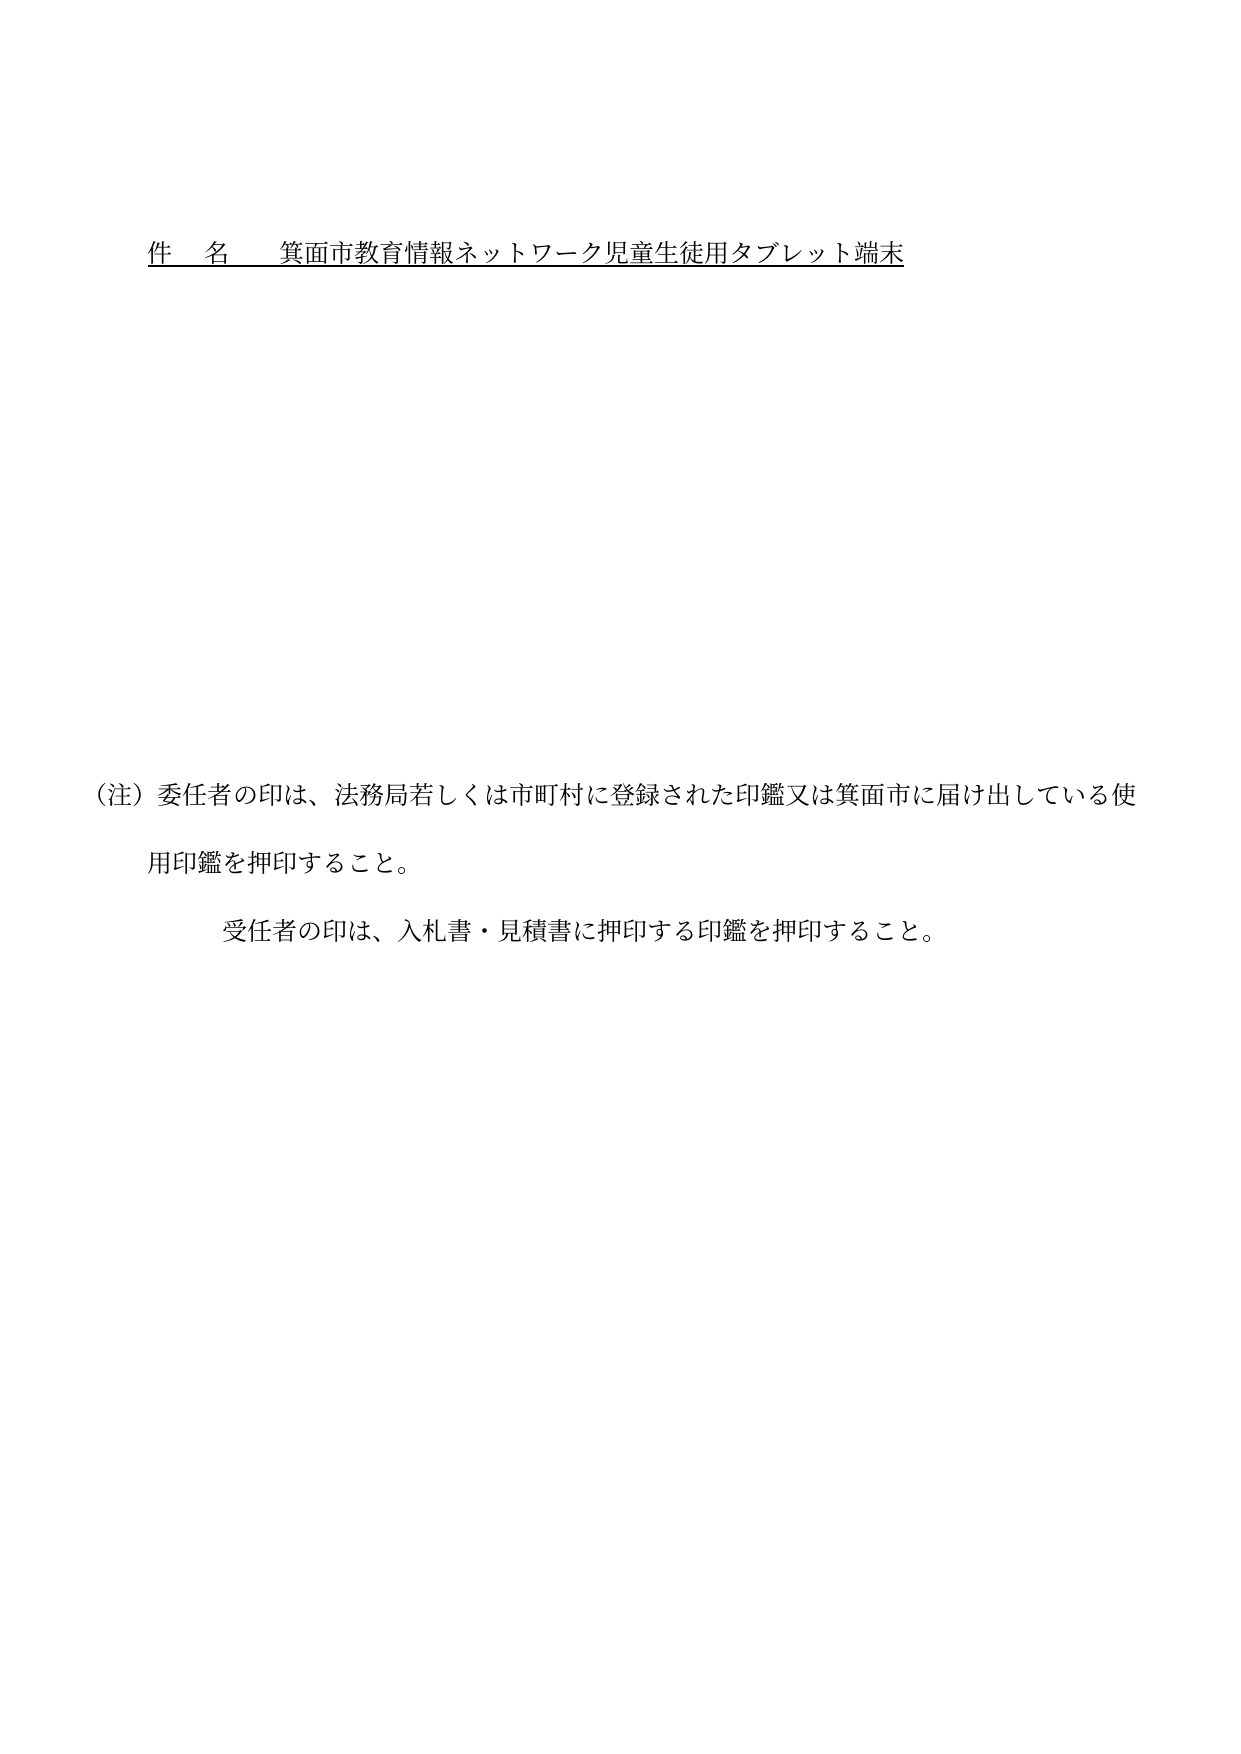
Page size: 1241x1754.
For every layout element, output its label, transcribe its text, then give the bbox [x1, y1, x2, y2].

text 受任者の印は、入札書・見積書に押印する印鑑を押印すること。 [148, 895, 1140, 963]
text 件 名 箕面市教育情報ネットワーク児童生徒用タブレット端末 [148, 218, 1140, 286]
text （注）委任者の印は、法務局若しくは市町村に登録された印鑑又は箕面市に届け出している使用印鑑を押印すること。 [82, 760, 1140, 895]
